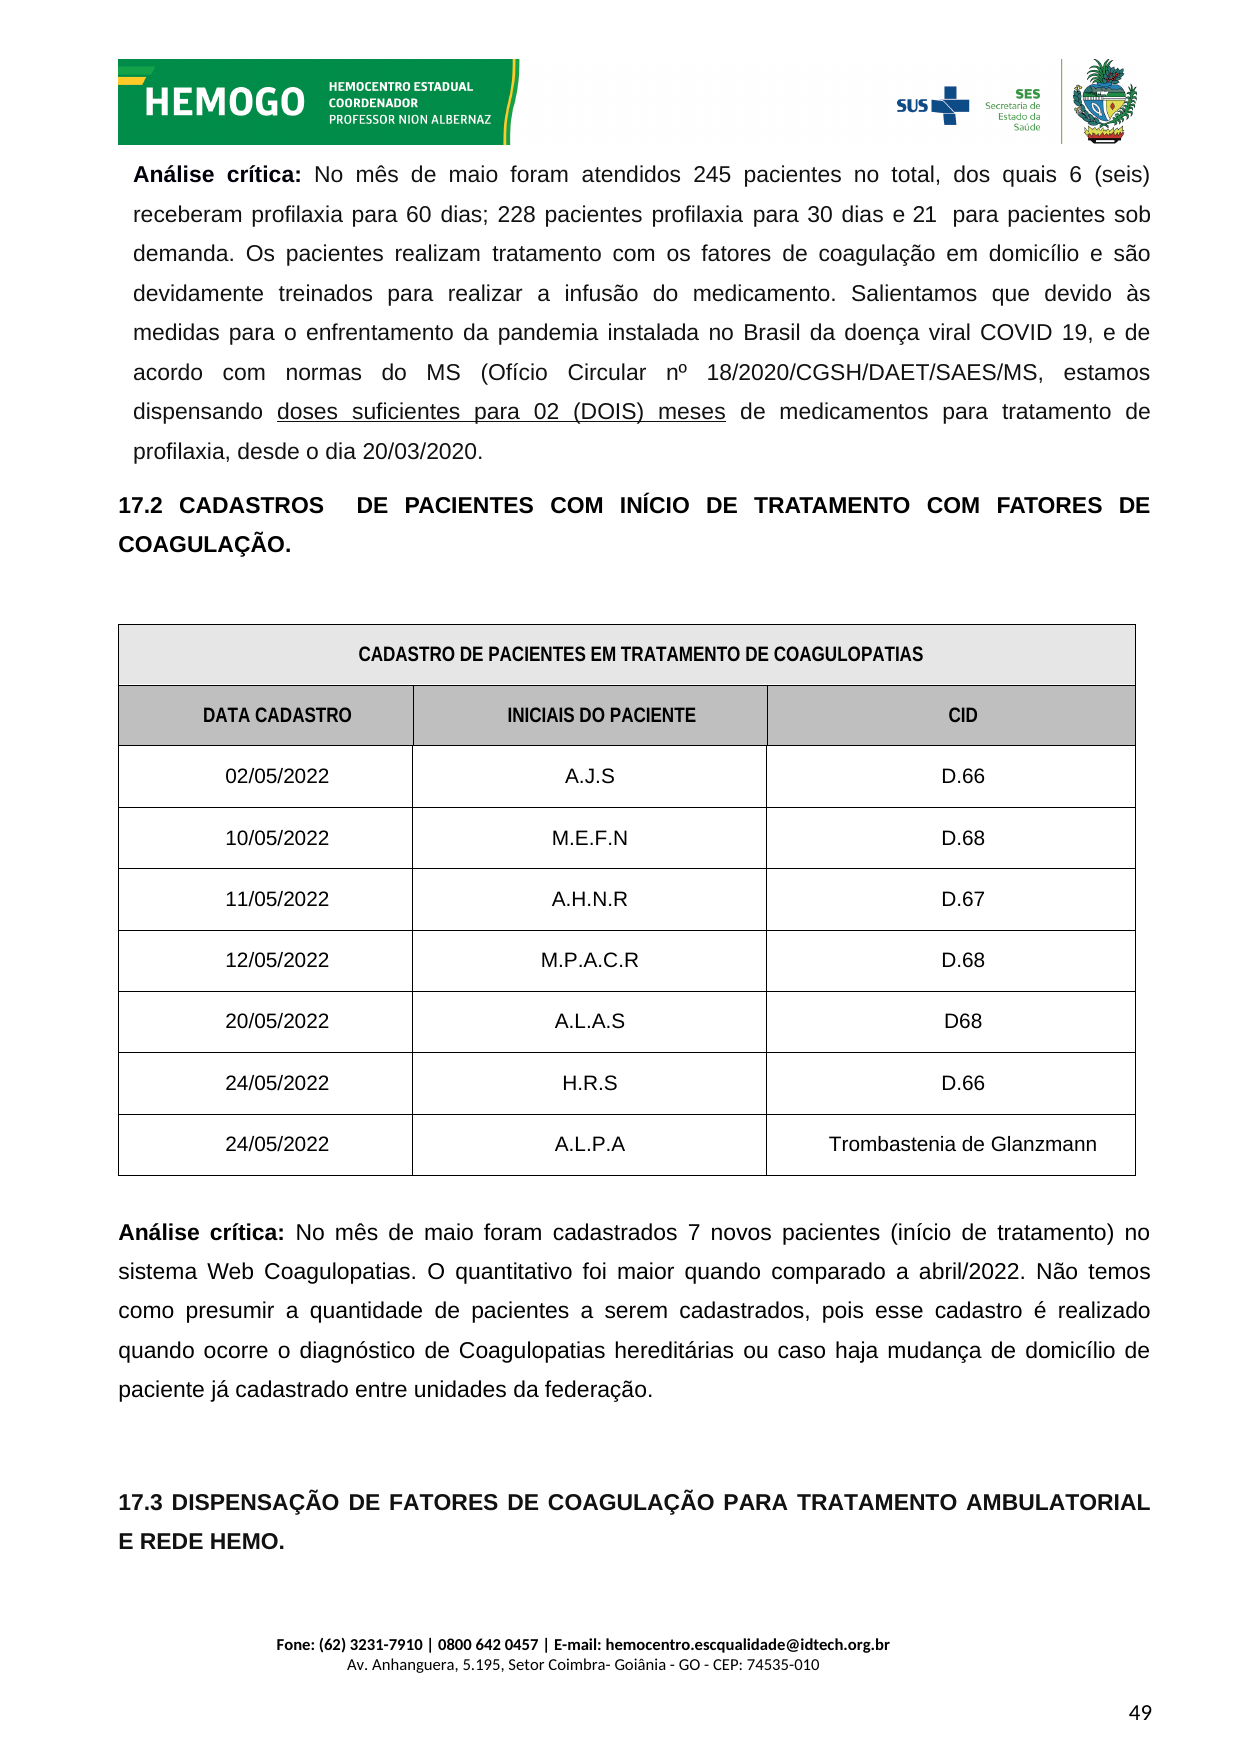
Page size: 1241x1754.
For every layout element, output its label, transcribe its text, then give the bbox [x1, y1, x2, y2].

text 17.3 DISPENSAÇÃO DE FATORES DE COAGULAÇÃO PARA TRATAMENTO AMBULATORIAL E REDE HEMO. [118, 1489, 1152, 1554]
text Análise crítica: No mês de maio foram cadastrados 7 novos pacientes (início de tratamento) no sistema Web Coagulopatias. O quantitativo foi maior quando comparado a abril/2022. Não temos como presumir a quantidade de pacientes a serem cadastrados, pois esse cadastro é realizado quando ocorre o diagnóstico de Coagulopatias hereditárias ou caso haja mudança de domicílio de paciente já cadastrado entre unidades da federação. [118, 1218, 1151, 1403]
table_cell A.H.N.R [413, 869, 766, 929]
table_cell CID [768, 686, 1135, 745]
table_cell M.E.F.N [413, 808, 766, 868]
table_cell 11/05/2022 [119, 869, 412, 929]
table_cell D.66 [767, 746, 1135, 807]
table_cell D.67 [767, 869, 1135, 929]
table_cell A.L.A.S [413, 992, 766, 1052]
picture [118, 59, 1137, 145]
table_cell 02/05/2022 [119, 746, 412, 807]
subtitle 17.2 CADASTROS DE PACIENTES COM INÍCIO DE TRATAMENTO COM FATORES DE COAGULAÇÃO. [118, 492, 1152, 558]
table_cell INICIAIS DO PACIENTE [414, 686, 767, 745]
table_cell D.66 [767, 1053, 1135, 1113]
table_cell M.P.A.C.R [413, 931, 766, 991]
table_cell 10/05/2022 [119, 808, 412, 868]
table_cell Trombastenia de Glanzmann [767, 1115, 1135, 1175]
table_header CADASTRO DE PACIENTES EM TRATAMENTO DE COAGULOPATIAS [119, 625, 1135, 684]
table_cell 12/05/2022 [119, 931, 412, 991]
table_cell A.L.P.A [413, 1115, 766, 1175]
table_cell D68 [767, 992, 1135, 1052]
table_cell DATA CADASTRO [119, 686, 413, 745]
table_cell 24/05/2022 [119, 1053, 412, 1113]
table_cell 20/05/2022 [119, 992, 412, 1052]
table_cell 24/05/2022 [119, 1115, 412, 1175]
table_cell H.R.S [413, 1053, 766, 1113]
table_cell A.J.S [413, 746, 766, 807]
table_cell D.68 [767, 808, 1135, 868]
table_cell D.68 [767, 931, 1135, 991]
text Análise crítica: No mês de maio foram atendidos 245 pacientes no total, dos quais 6 (seis) receberam profilaxia para 60 dias; 228 pacientes profilaxia para 30 dias e 21 para pacientes sob demanda. Os pacientes realizam tratamento com os fatores de coagulação em domicílio e são devidamente treinados para realizar a infusão do medicamento. Salientamos que devido às medidas para o enfrentamento da pandemia instalada no Brasil da doença viral COVID 19, e de acordo com normas do MS (Ofício Circular nº 18/2020/CGSH/DAET/SAES/MS, estamos dispensando doses suficientes para 02 (DOIS) meses de medicamentos para tratamento de profilaxia, desde o dia 20/03/2020. [133, 161, 1151, 464]
